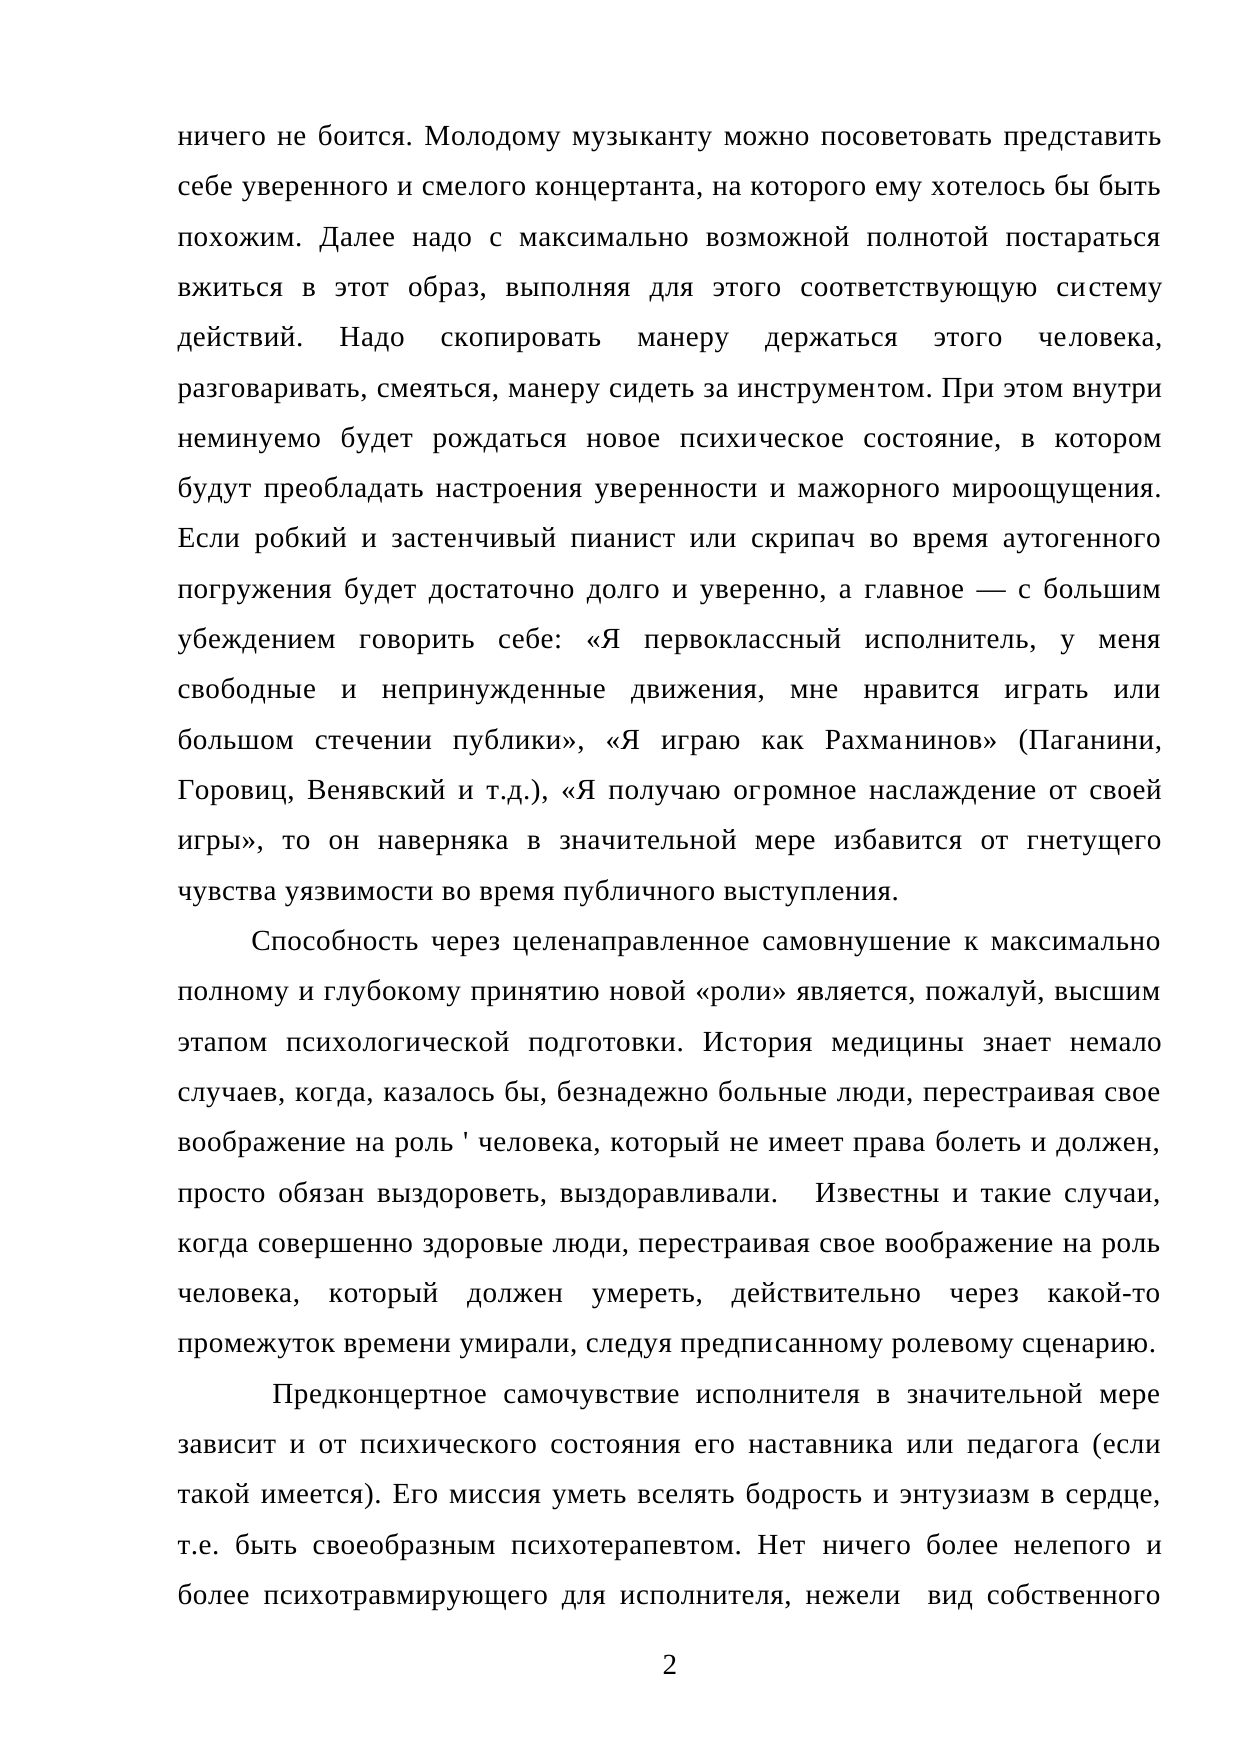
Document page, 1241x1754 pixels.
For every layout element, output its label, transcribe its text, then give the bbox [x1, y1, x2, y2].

text Способность через целенаправленное самовнушение к максимально полному и глубокому принятию новой «роли» является, пожалуй, высшим этапом психологической подготовки. История медицины знает немало случаев, когда, казалось бы, безнадежно больные люди, перестраивая свое воображение на роль ' человека, который не имеет права болеть и должен, просто обязан выздороветь, выздоравливали. Известны и такие случаи, когда совершенно здоровые люди, перестраивая свое воображение на роль человека, который должен умереть, действительно через какой-то промежуток времени умирали, следуя предписанному ролевому сценарию. [177, 923, 1162, 1376]
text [177, 118, 1162, 923]
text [177, 1376, 1162, 1627]
